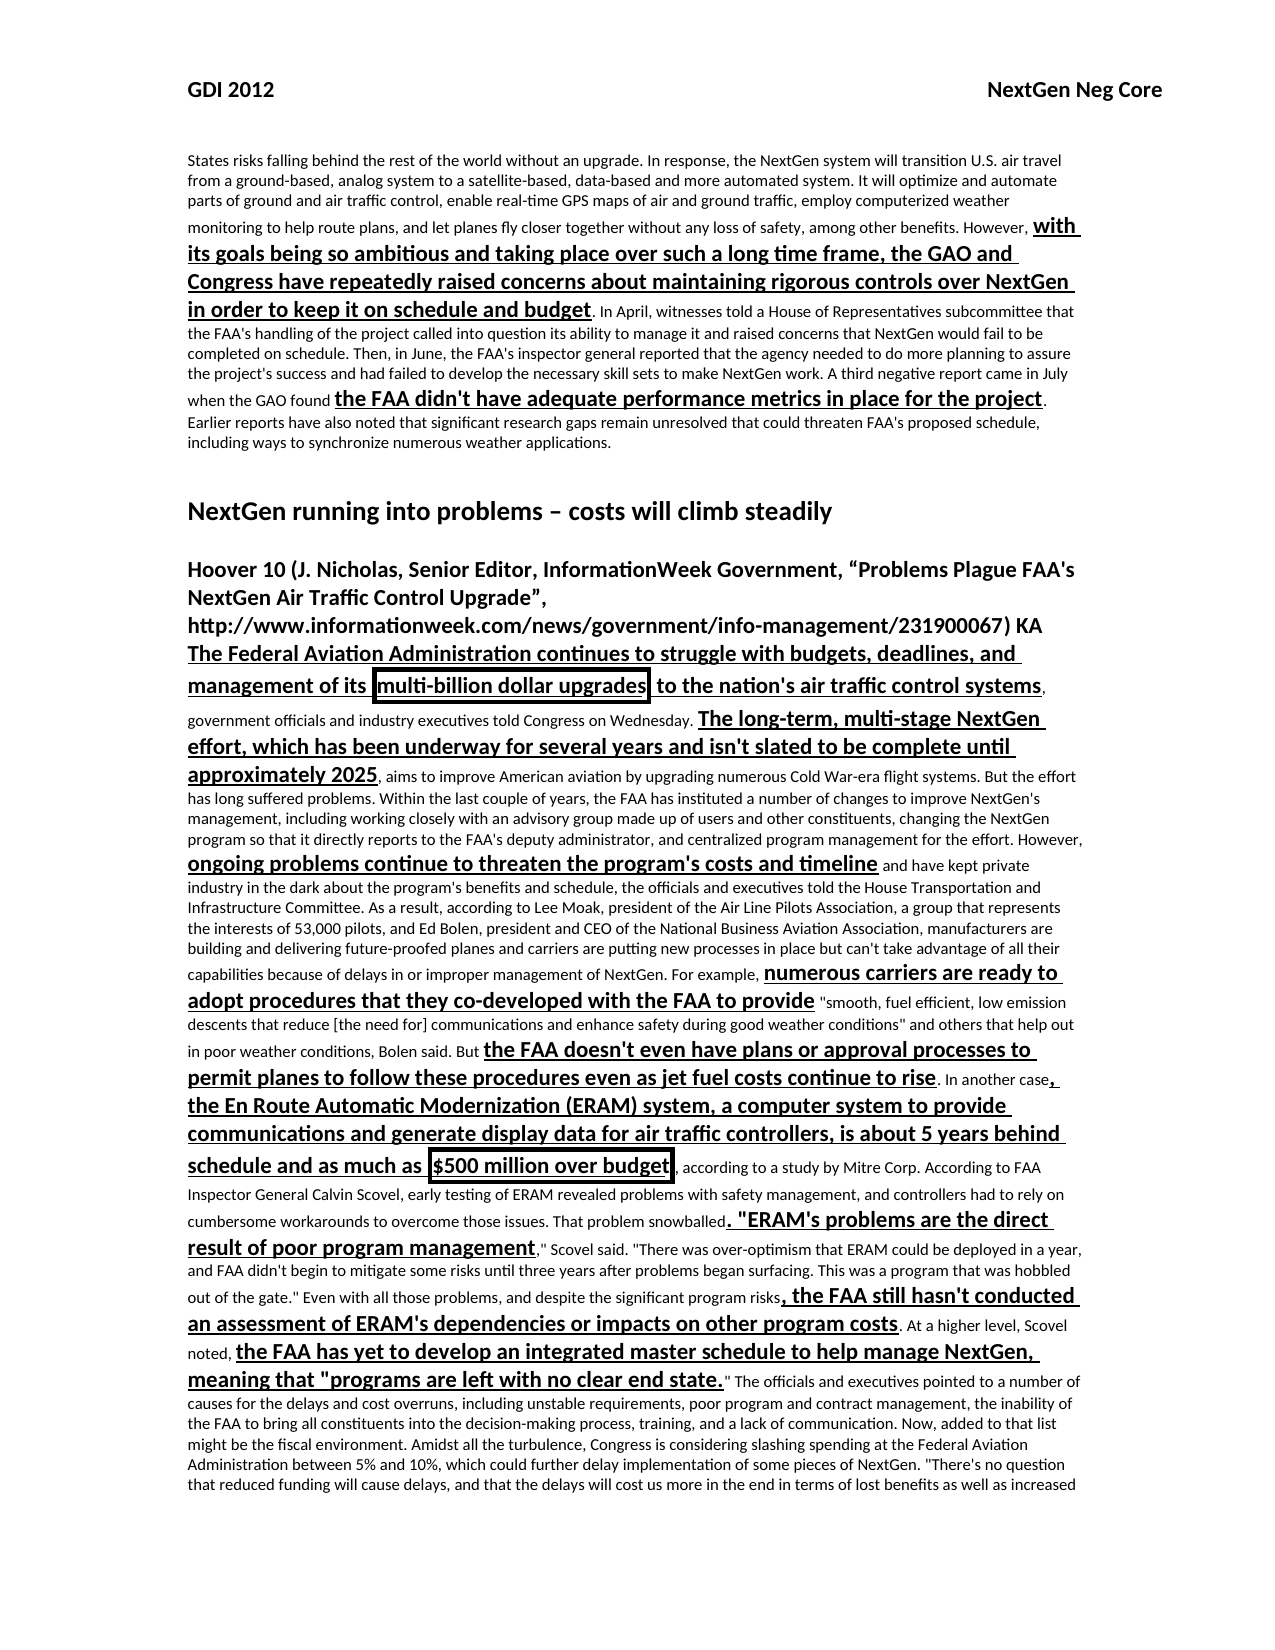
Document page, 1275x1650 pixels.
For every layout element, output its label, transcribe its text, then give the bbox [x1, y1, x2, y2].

subtitle NextGen running into problems – costs will climb steadily [187, 494, 1087, 527]
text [187, 639, 1087, 1495]
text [187, 150, 1087, 453]
text Hoover 10 (J. Nicholas, Senior Editor, InformationWeek Government, “Problems Plague FAA's NextGen Air Traffic Control Upgrade”, http://www.informationweek.com/news/government/info-management/231900067) KA [187, 555, 1087, 639]
